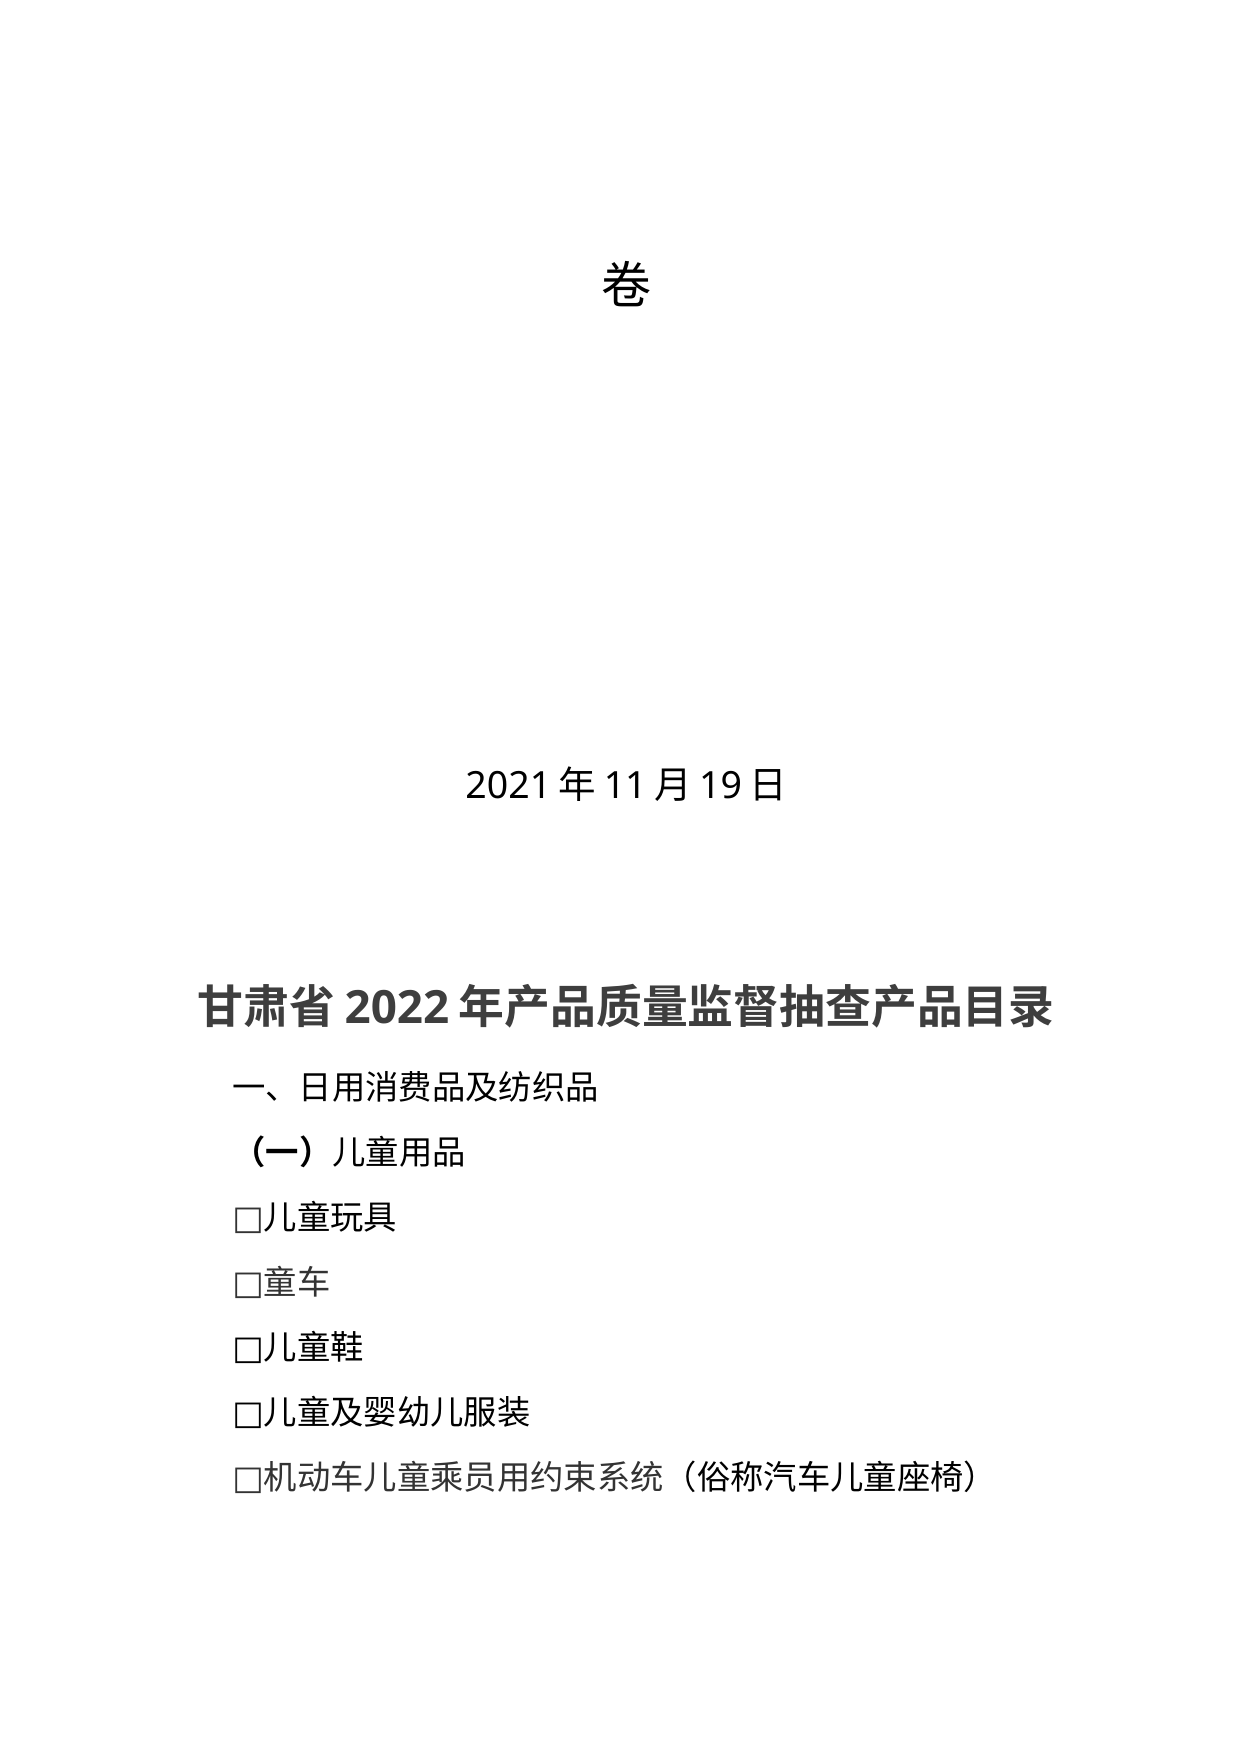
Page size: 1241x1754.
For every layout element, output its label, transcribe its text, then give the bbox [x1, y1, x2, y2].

text 一、日用消费品及纺织品 [165, 1053, 1087, 1118]
text □儿童玩具 [165, 1183, 1087, 1248]
text □机动车儿童乘员用约束系统（俗称汽车儿童座椅） [165, 1443, 1087, 1508]
text 卷 [165, 233, 1087, 330]
text 2021年11月19日 [165, 749, 1087, 814]
text □儿童鞋 [165, 1313, 1087, 1378]
text □儿童及婴幼儿服装 [165, 1378, 1087, 1443]
text 甘肃省2022年产品质量监督抽查产品目录 [165, 955, 1087, 1053]
text （一）儿童用品 [165, 1118, 1087, 1183]
text □童车 [165, 1248, 1087, 1313]
